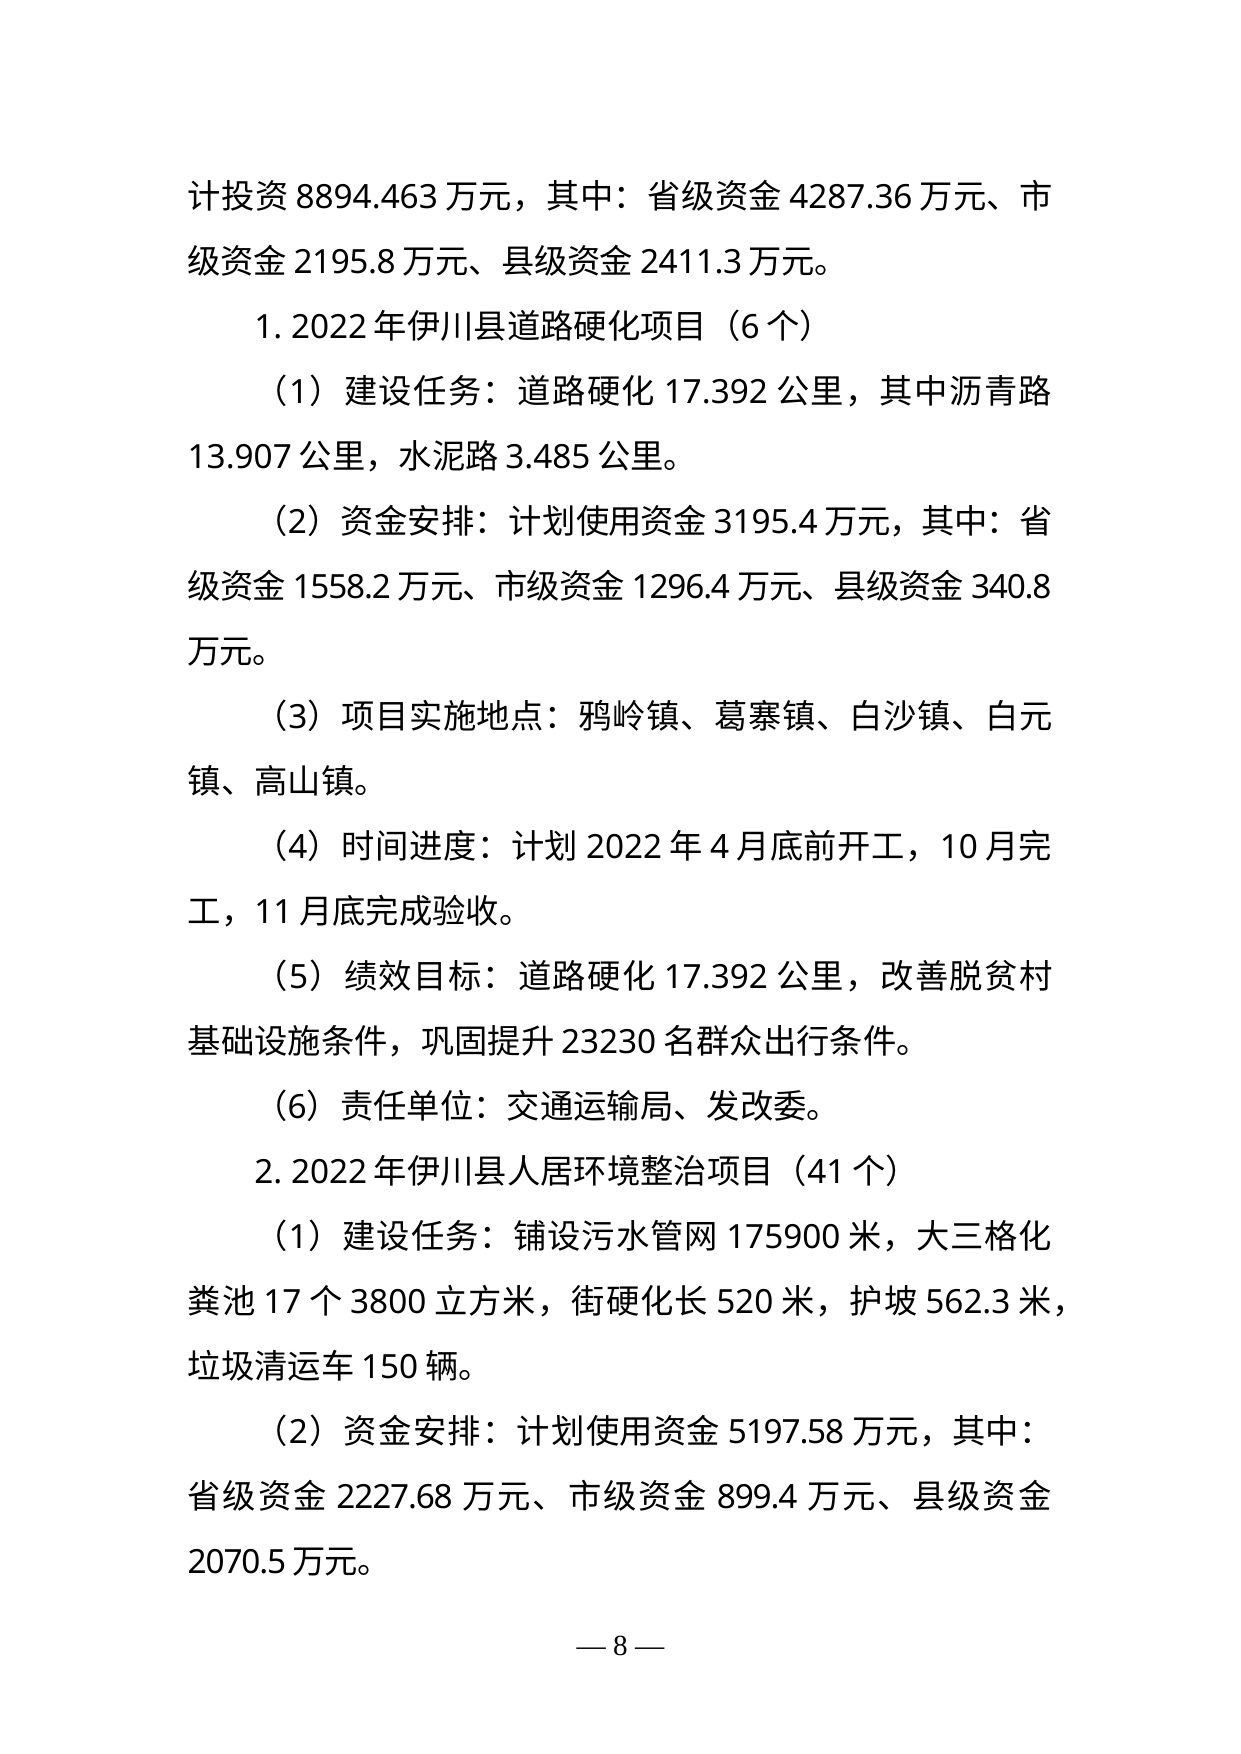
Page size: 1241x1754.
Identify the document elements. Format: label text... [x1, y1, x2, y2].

text 1. 2022年伊川县道路硬化项目（6个） [187, 292, 1053, 357]
text （4）时间进度：计划2022年4月底前开工，10月完工，11月底完成验收。 [187, 812, 1053, 942]
text （2）资金安排：计划使用资金5197.58万元，其中：省级资金2227.68万元、市级资金899.4万元、县级资金2070.5万元。 [187, 1397, 1053, 1592]
text （2）资金安排：计划使用资金3195.4万元，其中：省级资金1558.2万元、市级资金1296.4万元、县级资金340.8万元。 [187, 487, 1053, 682]
text （5）绩效目标：道路硬化17.392公里，改善脱贫村基础设施条件，巩固提升23230名群众出行条件。 [187, 942, 1053, 1072]
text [187, 162, 1053, 292]
text （6）责任单位：交通运输局、发改委。 [187, 1072, 1053, 1137]
text 2. 2022年伊川县人居环境整治项目（41个） [187, 1137, 1053, 1202]
text （1）建设任务：铺设污水管网175900米，大三格化粪池17个3800立方米，街硬化长520米，护坡562.3米，垃圾清运车150辆。 [187, 1202, 1053, 1397]
text （3）项目实施地点：鸦岭镇、葛寨镇、白沙镇、白元镇、高山镇。 [187, 682, 1053, 812]
text （1）建设任务：道路硬化17.392公里，其中沥青路13.907公里，水泥路3.485公里。 [187, 357, 1053, 487]
